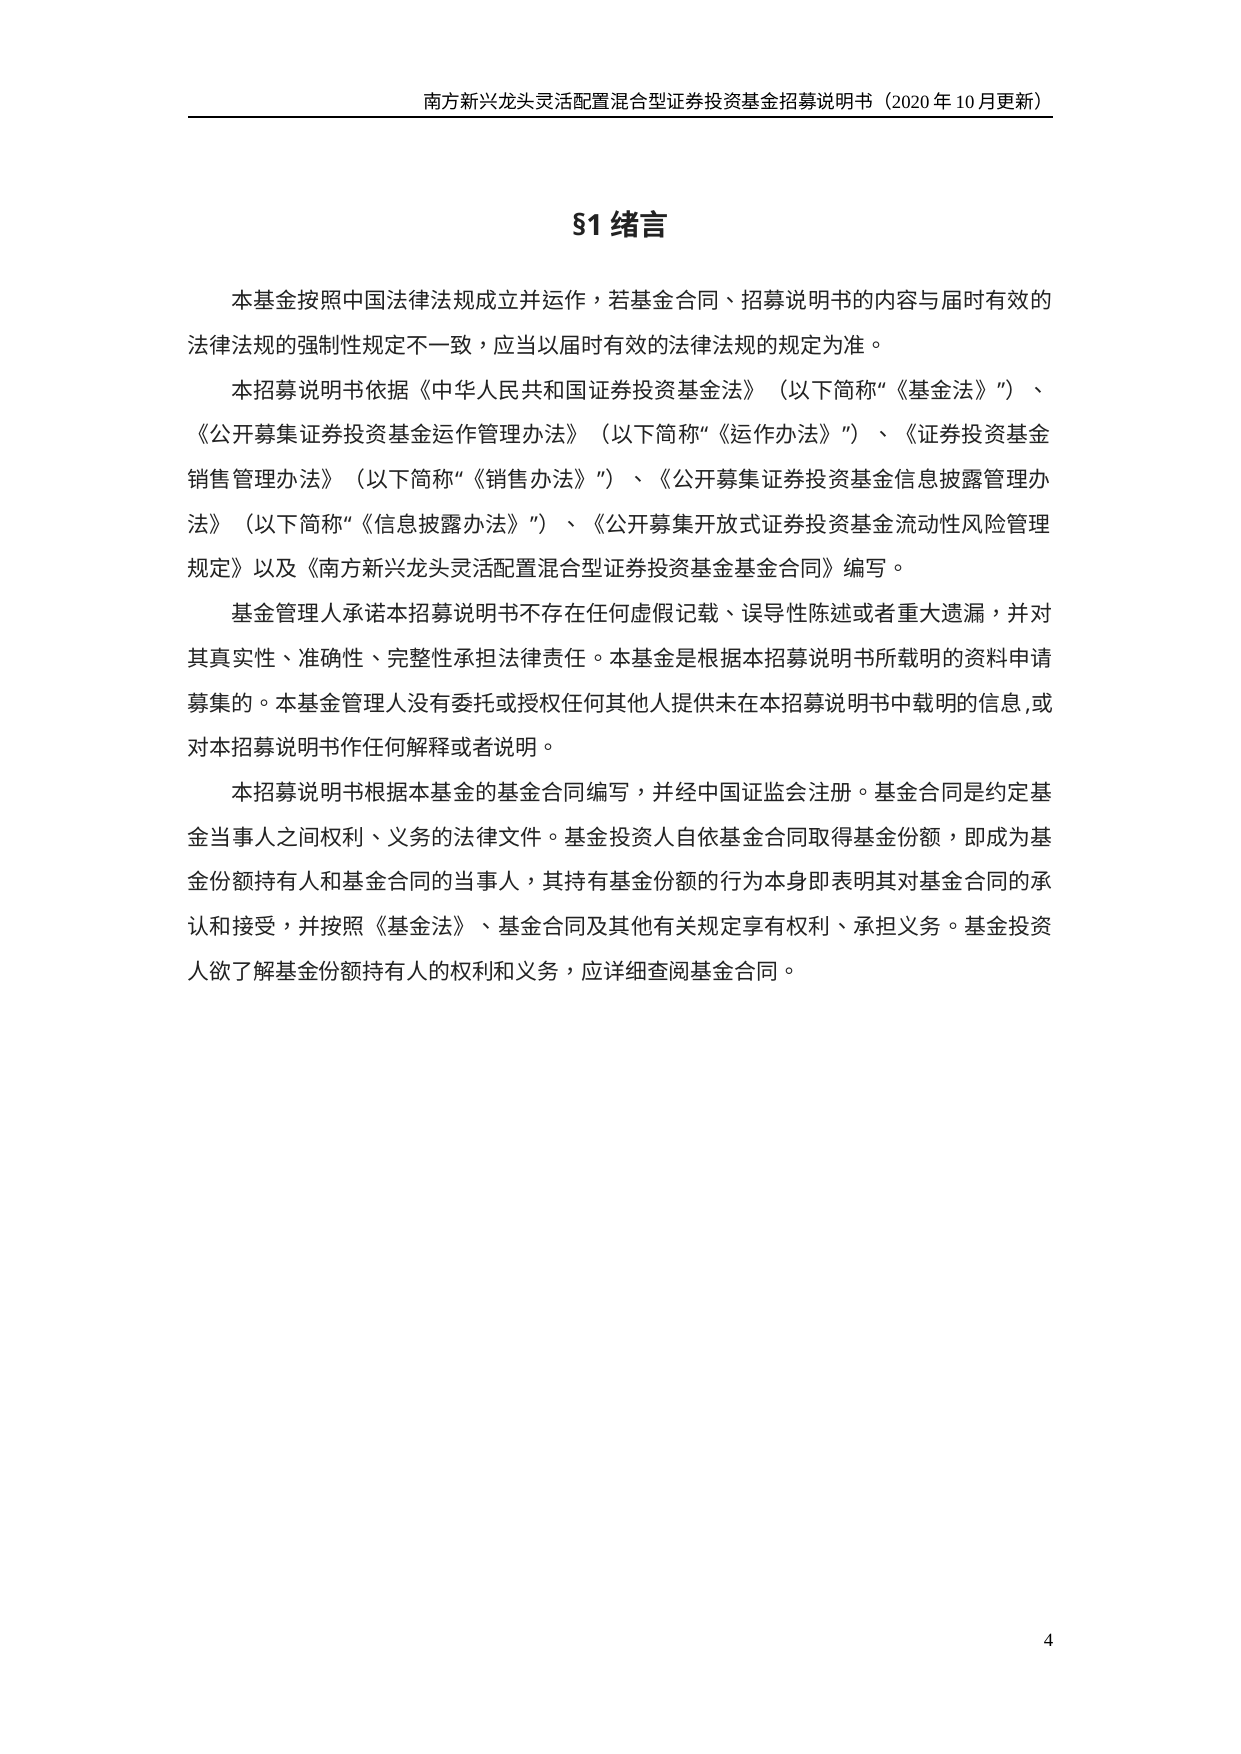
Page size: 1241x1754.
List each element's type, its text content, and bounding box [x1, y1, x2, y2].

text §1 绪言 [187, 191, 1053, 256]
text 本招募说明书根据本基金的基金合同编写，并经中国证监会注册。基金合同是约定基金当事人之间权利、义务的法律文件。基金投资人自依基金合同取得基金份额，即成为基金份额持有人和基金合同的当事人，其持有基金份额的行为本身即表明其对基金合同的承认和接受，并按照《基金法》、基金合同及其他有关规定享有权利、承担义务。基金投资人欲了解基金份额持有人的权利和义务，应详细查阅基金合同。 [187, 777, 1053, 985]
text 本基金按照中国法律法规成立并运作，若基金合同、招募说明书的内容与届时有效的法律法规的强制性规定不一致，应当以届时有效的法律法规的规定为准。 [187, 285, 1053, 360]
text 本招募说明书依据《中华人民共和国证券投资基金法》（以下简称“《基金法》”）、《公开募集证券投资基金运作管理办法》（以下简称“《运作办法》”）、《证券投资基金销售管理办法》（以下简称“《销售办法》”）、《公开募集证券投资基金信息披露管理办法》（以下简称“《信息披露办法》”）、《公开募集开放式证券投资基金流动性风险管理规定》以及《南方新兴龙头灵活配置混合型证券投资基金基金合同》编写。 [187, 375, 1053, 583]
text 基金管理人承诺本招募说明书不存在任何虚假记载、误导性陈述或者重大遗漏，并对其真实性、准确性、完整性承担法律责任。本基金是根据本招募说明书所载明的资料申请募集的。本基金管理人没有委托或授权任何其他人提供未在本招募说明书中载明的信息,或对本招募说明书作任何解释或者说明。 [187, 598, 1053, 762]
